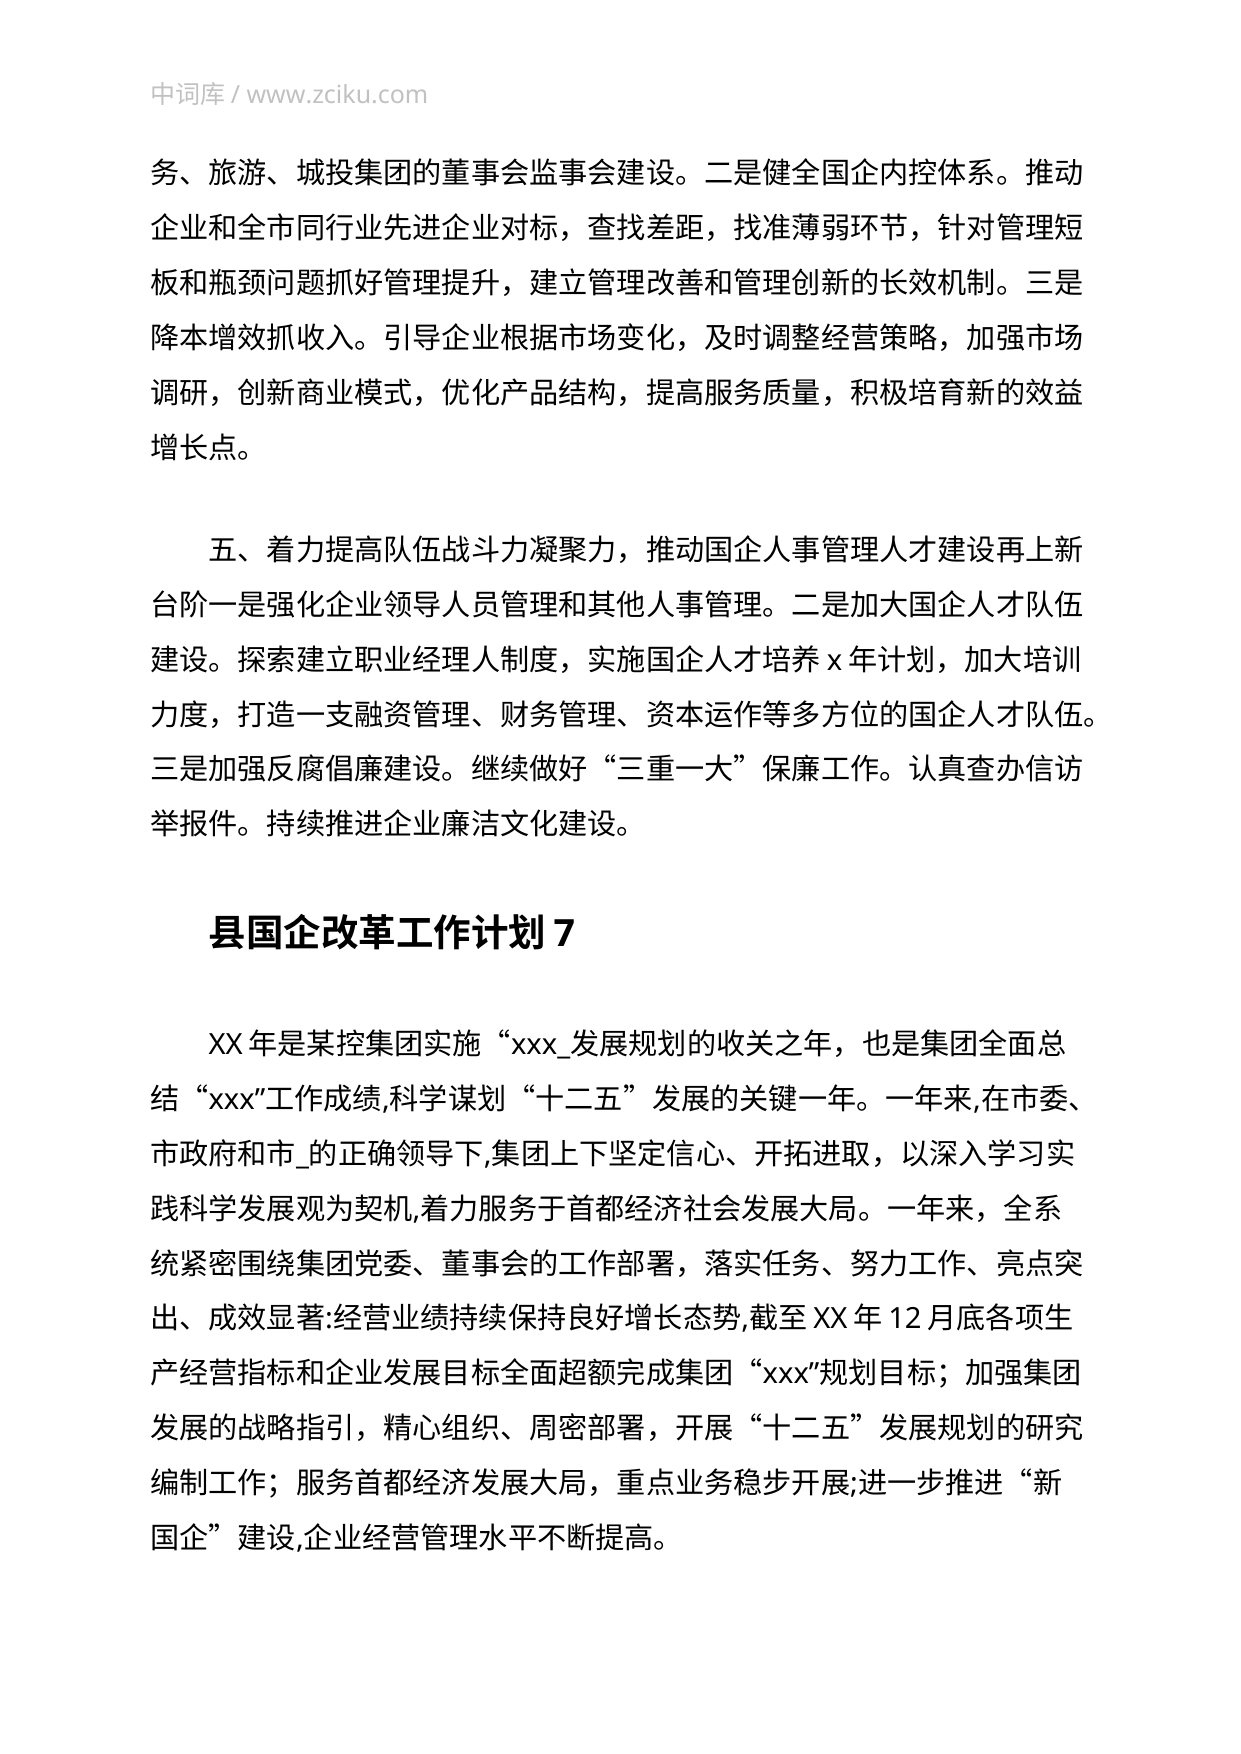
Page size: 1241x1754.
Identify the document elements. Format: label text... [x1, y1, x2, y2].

text XX年是某控集团实施“xxx_发展规划的收关之年，也是集团全面总结“xxx”工作成绩,科学谋划“十二五”发展的关键一年。一年来,在市委、市政府和市_的正确领导下,集团上下坚定信心、开拓进取，以深入学习实践科学发展观为契机,着力服务于首都经济社会发展大局。一年来，全系统紧密围绕集团党委、董事会的工作部署，落实任务、努力工作、亮点突出、成效显著:经营业绩持续保持良好增长态势,截至XX年12月底各项生产经营指标和企业发展目标全面超额完成集团“xxx”规划目标；加强集团发展的战略指引，精心组织、周密部署，开展“十二五”发展规划的研究编制工作；服务首都经济发展大局，重点业务稳步开展;进一步推进“新国企”建设,企业经营管理水平不断提高。 [150, 1020, 1090, 1557]
text 县国企改革工作计划7 [150, 903, 1090, 957]
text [150, 150, 1090, 467]
text 五、着力提高队伍战斗力凝聚力，推动国企人事管理人才建设再上新台阶一是强化企业领导人员管理和其他人事管理。二是加大国企人才队伍建设。探索建立职业经理人制度，实施国企人才培养x年计划，加大培训力度，打造一支融资管理、财务管理、资本运作等多方位的国企人才队伍。三是加强反腐倡廉建设。继续做好“三重一大”保廉工作。认真查办信访举报件。持续推进企业廉洁文化建设。 [150, 526, 1090, 843]
